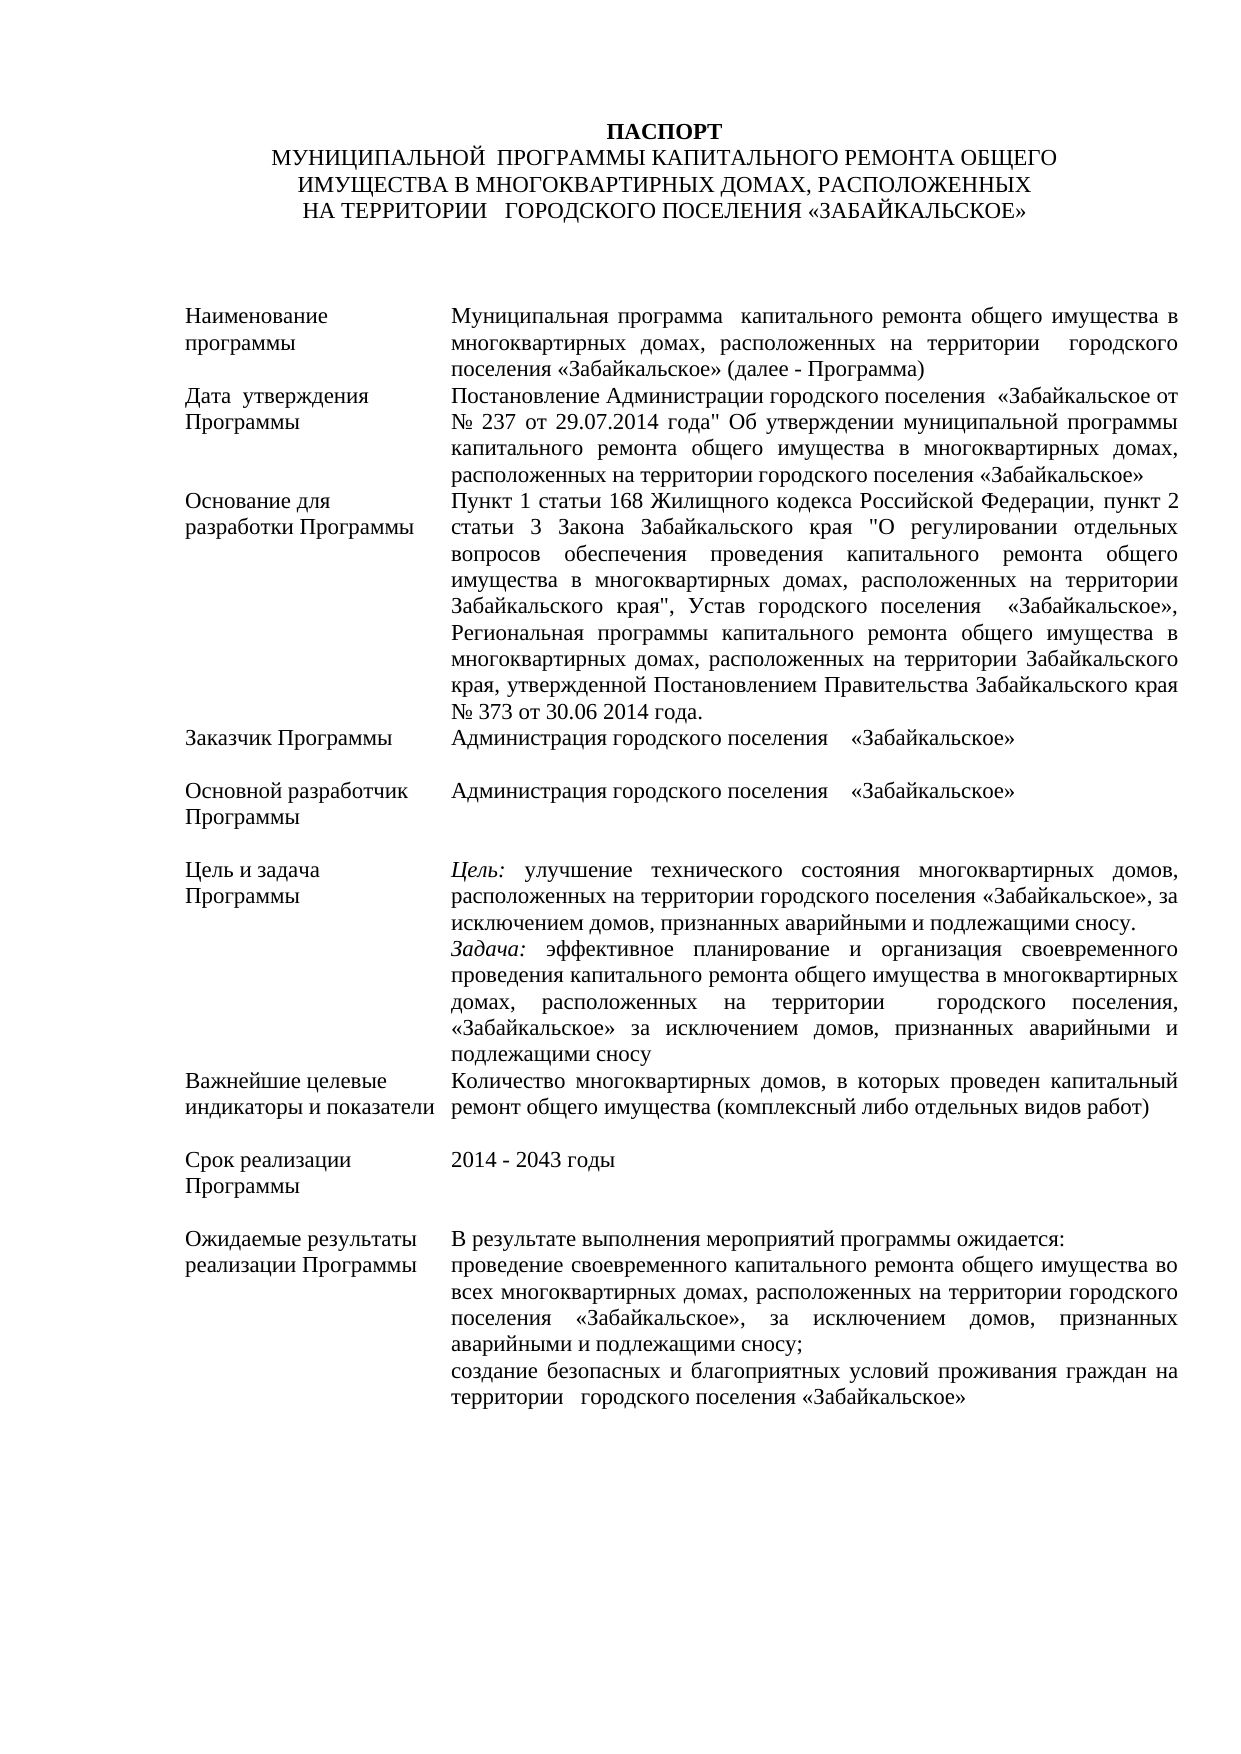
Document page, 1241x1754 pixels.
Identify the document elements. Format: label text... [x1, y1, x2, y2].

table_cell Администрация городского поселения «Забайкальское» [443, 777, 1187, 856]
table_cell Цель: улучшение технического состояния многоквартирных домов, расположенных на территории городского поселения «Забайкальское», за исключением домов, признанных аварийными и подлежащими сносу. Задача: эффективное планирование и организация своевременного проведения капитального ремонта общего имущества в многоквартирных домах, расположенных на территории городского поселения, «Забайкальское» за исключением домов, признанных аварийными и подлежащими сносу [443, 856, 1187, 1067]
table_cell 2014 - 2043 годы [443, 1146, 1187, 1225]
table_cell Ожидаемые результаты реализации Программы [177, 1225, 443, 1409]
table_cell Администрация городского поселения «Забайкальское» [443, 724, 1187, 777]
text МУНИЦИПАЛЬНОЙ ПРОГРАММЫ КАПИТАЛЬНОГО РЕМОНТА ОБЩЕГО [177, 144, 1152, 171]
table_cell Цель и задача Программы [177, 856, 443, 1067]
table_cell Срок реализации Программы [177, 1146, 443, 1225]
table_cell Пункт 1 статьи 168 Жилищного кодекса Российской Федерации, пункт 2 статьи 3 Закона Забайкальского края "О регулировании отдельных вопросов обеспечения проведения капитального ремонта общего имущества в многоквартирных домах, расположенных на территории Забайкальского края", Устав городского поселения «Забайкальское», Региональная программы капитального ремонта общего имущества в многоквартирных домах, расположенных на территории Забайкальского края, утвержденной Постановлением Правительства Забайкальского края № 373 от 30.06 2014 года. [443, 487, 1187, 724]
table_cell Основание для разработки Программы [177, 487, 443, 724]
table_cell Количество многоквартирных домов, в которых проведен капитальный ремонт общего имущества (комплексный либо отдельных видов работ) [443, 1067, 1187, 1146]
table_cell Постановление Администрации городского поселения «Забайкальское от № 237 от 29.07.2014 года" Об утверждении муниципальной программы капитального ремонта общего имущества в многоквартирных домах, расположенных на территории городского поселения «Забайкальское» [443, 382, 1187, 487]
text НА ТЕРРИТОРИИ ГОРОДСКОГО ПОСЕЛЕНИЯ «ЗАБАЙКАЛЬСКОЕ» [177, 197, 1152, 223]
table_cell Заказчик Программы [177, 724, 443, 777]
table_cell Дата утверждения Программы [177, 382, 443, 487]
table_cell Важнейшие целевые индикаторы и показатели [177, 1067, 443, 1146]
table_header Муниципальная программа капитального ремонта общего имущества в многоквартирных домах, расположенных на территории городского поселения «Забайкальское» (далее - Программа) [443, 303, 1187, 382]
table_cell В результате выполнения мероприятий программы ожидается: проведение своевременного капитального ремонта общего имущества во всех многоквартирных домах, расположенных на территории городского поселения «Забайкальское», за исключением домов, признанных аварийными и подлежащими сносу; создание безопасных и благоприятных условий проживания граждан на территории городского поселения «Забайкальское» [443, 1225, 1187, 1409]
table_header Наименование программы [177, 303, 443, 382]
table_cell Основной разработчик Программы [177, 777, 443, 856]
text ПАСПОРТ [177, 118, 1152, 144]
text ИМУЩЕСТВА В МНОГОКВАРТИРНЫХ ДОМАХ, РАСПОЛОЖЕННЫХ [177, 171, 1152, 197]
